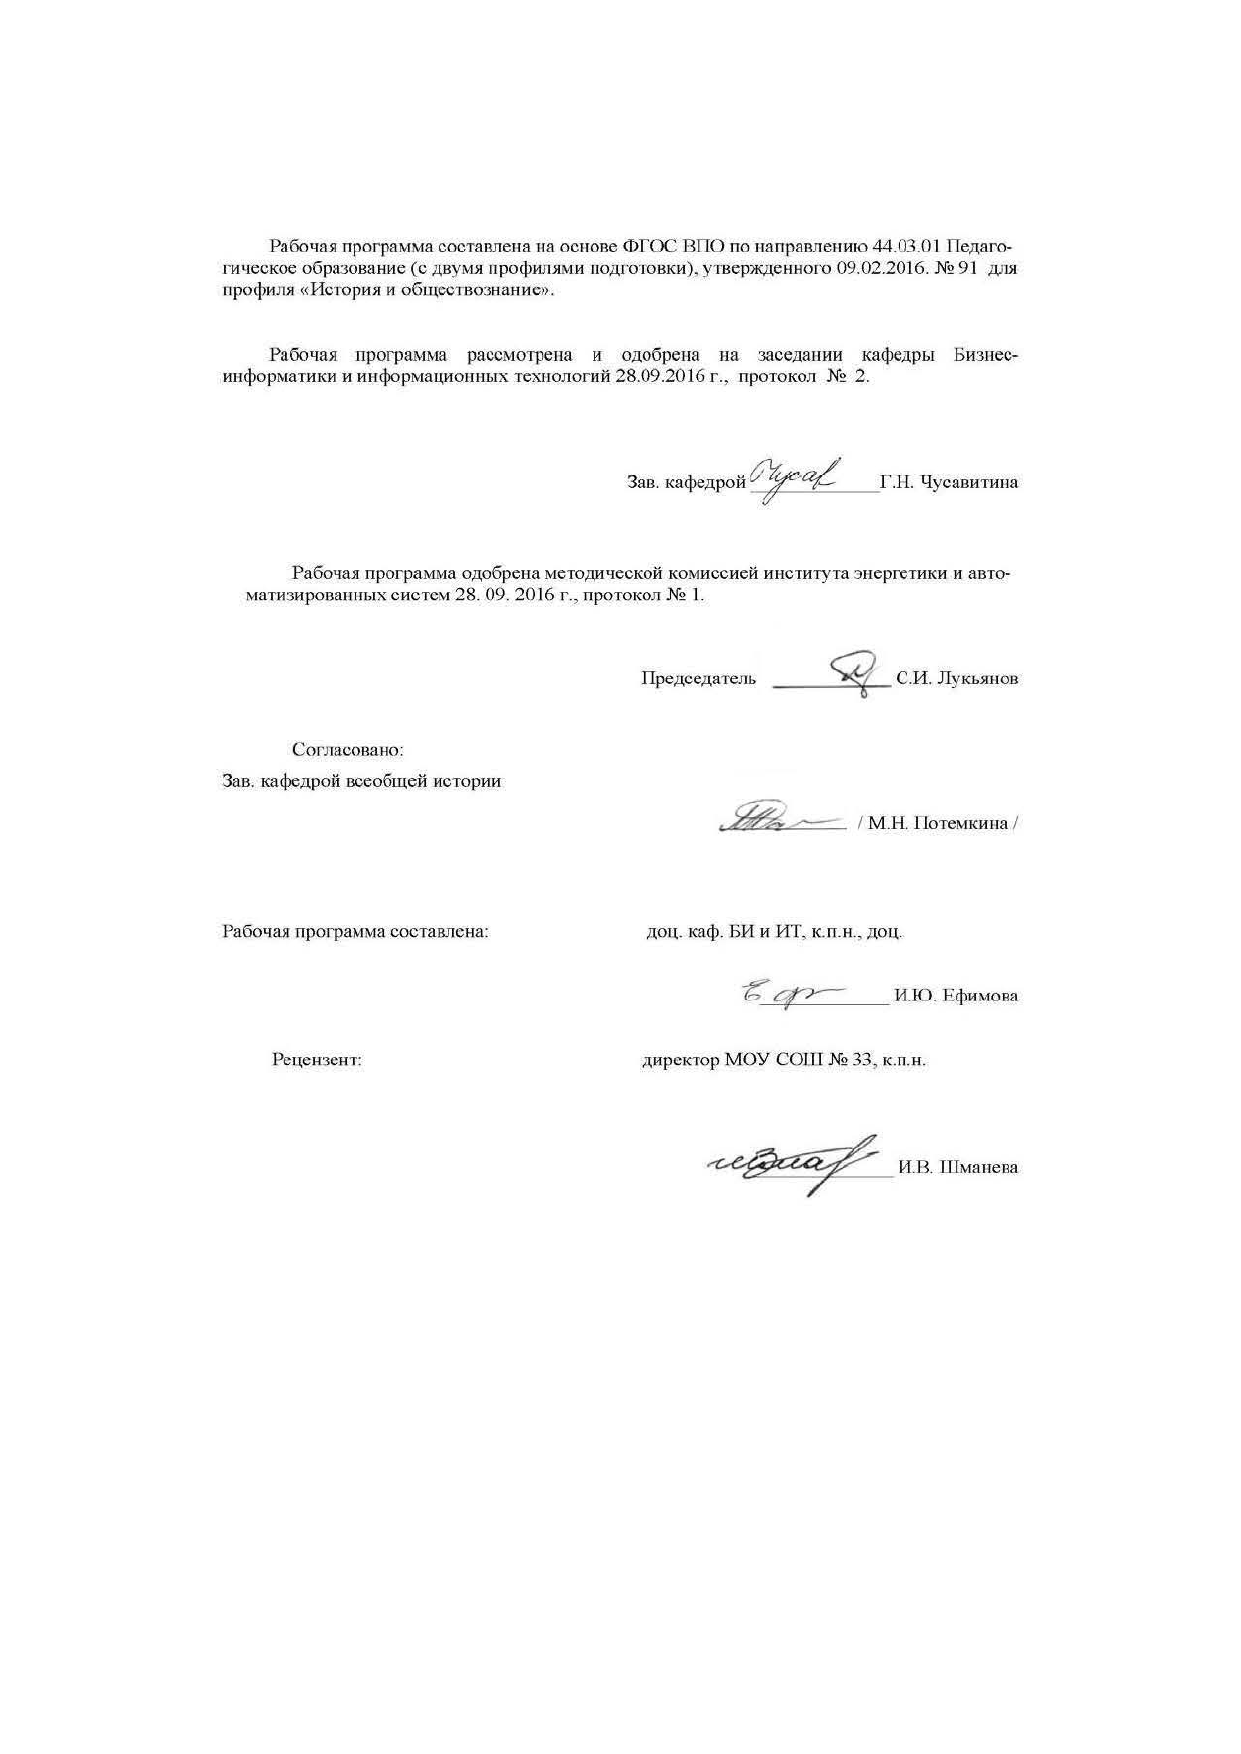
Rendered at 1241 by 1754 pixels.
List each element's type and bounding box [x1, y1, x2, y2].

picture [118, 118, 1125, 1592]
